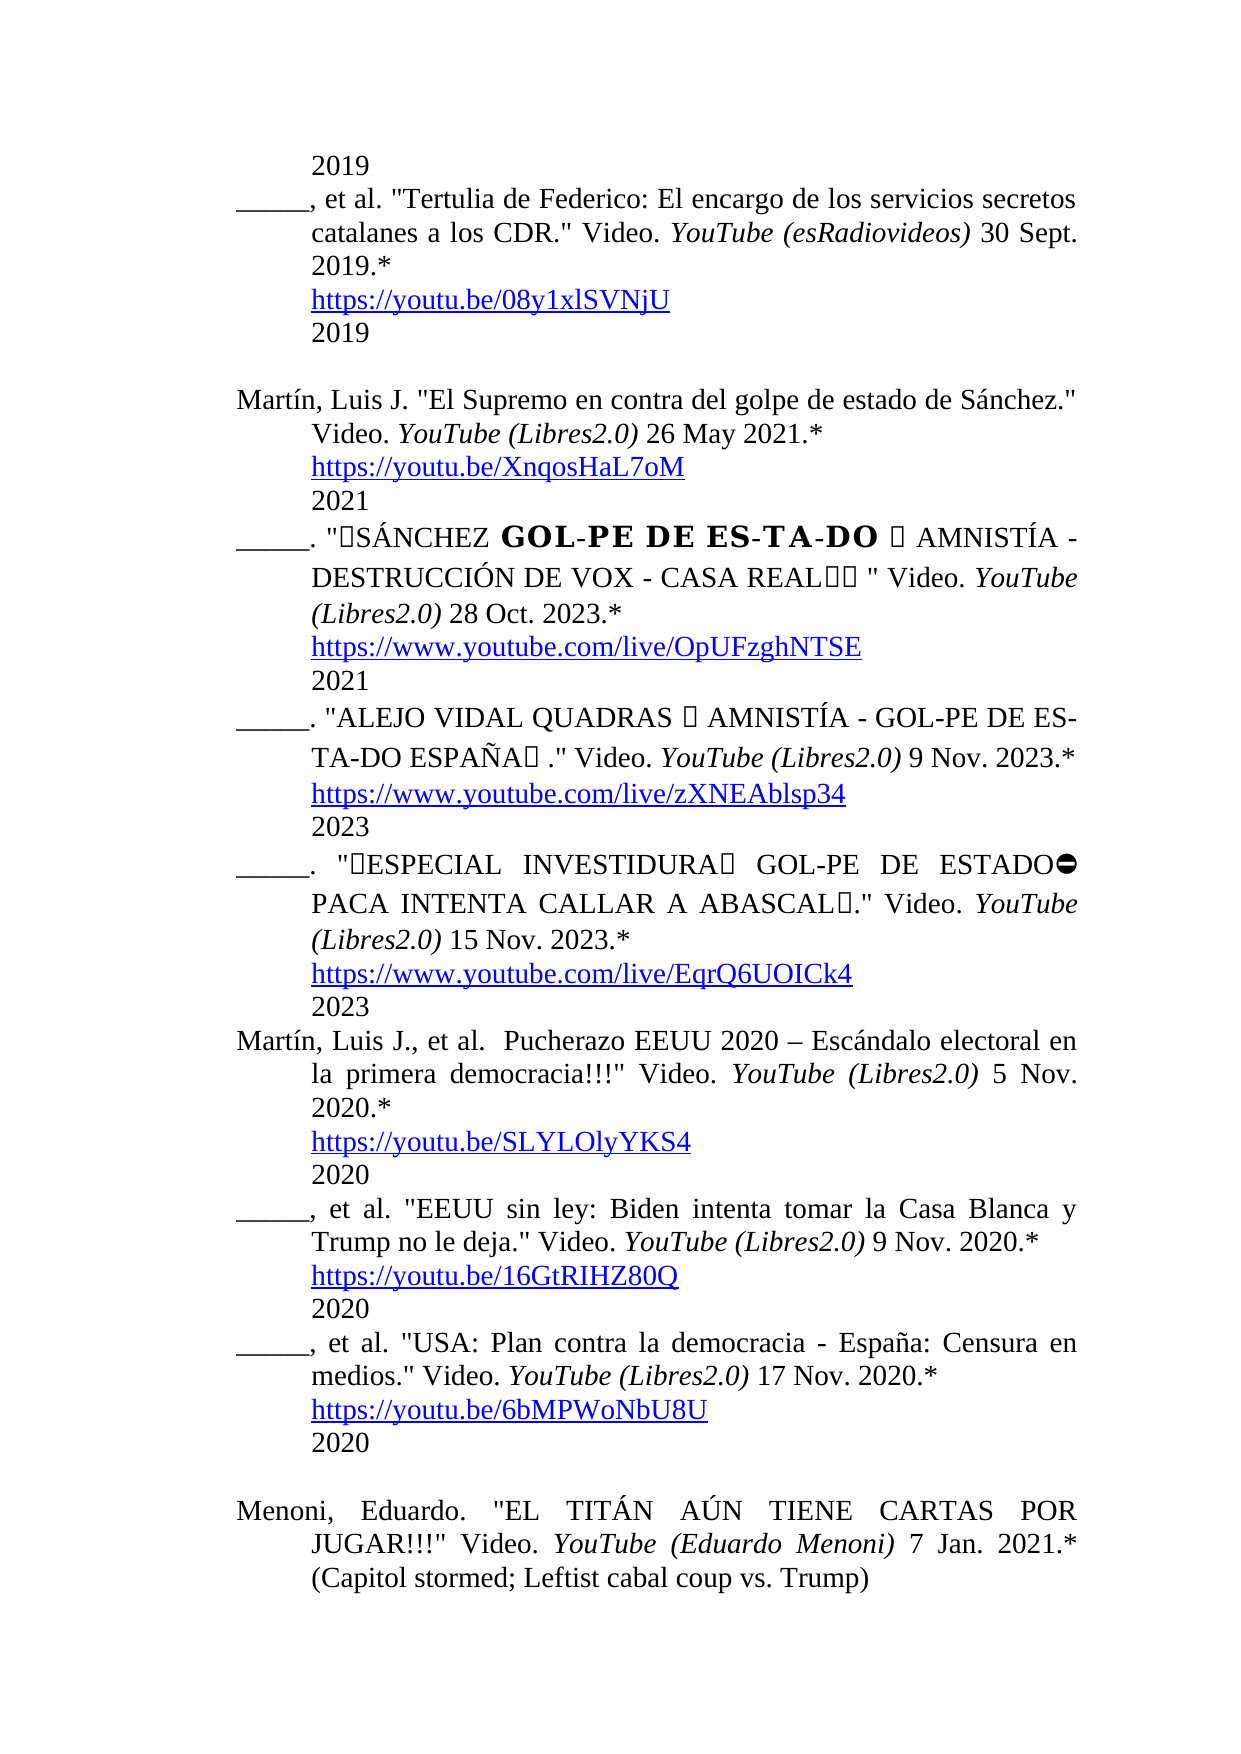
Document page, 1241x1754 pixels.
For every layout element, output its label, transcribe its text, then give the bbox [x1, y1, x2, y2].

text _____, et al. "Tertulia de Federico: El encargo de los servicios secretos catalanes a los CDR." Video. YouTube (esRadiovideos) 30 Sept. 2019.* [236, 181, 1078, 282]
text https://www.youtube.com/live/EqrQ6UOICk4 [311, 956, 1078, 989]
text https://www.youtube.com/live/zXNEAblsp34 [311, 776, 1078, 809]
text _____. "🔴SÁNCHEZ 𝐆𝐎𝐋-𝐏𝐄 𝐃𝐄 𝐄𝐒-𝐓𝐀-𝐃𝐎 🔴 AMNISTÍA - DESTRUCCIÓN DE VOX - CASA REAL📢📣 " Video. YouTube (Libres2.0) 28 Oct. 2023.* [236, 517, 1078, 629]
text https://youtu.be/16GtRIHZ80Q [311, 1258, 1078, 1291]
text 2020 [236, 1157, 1078, 1191]
text 2019 [236, 315, 1078, 349]
text https://youtu.be/XnqosHaL7oM [236, 449, 1078, 483]
text _____, et al. "EEUU sin ley: Biden intenta tomar la Casa Blanca y Trump no le deja." Video. YouTube (Libres2.0) 9 Nov. 2020.* [236, 1191, 1078, 1258]
text 2020 [236, 1426, 1078, 1459]
text 2023 [236, 809, 1078, 843]
text Menoni, Eduardo. "EL TITÁN AÚN TIENE CARTAS POR JUGAR!!!" Video. YouTube (Eduardo Menoni) 7 Jan. 2021.* (Capitol stormed; Leftist cabal coup vs. Trump) [236, 1493, 1078, 1593]
text _____. "🔴ESPECIAL INVESTIDURA🔴 GOL-PE DE ESTADO⛔️ PACA INTENTA CALLAR A ABASCAL📢." Video. YouTube (Libres2.0) 15 Nov. 2023.* [236, 843, 1078, 956]
text _____, et al. "USA: Plan contra la democracia - España: Censura en medios." Video. YouTube (Libres2.0) 17 Nov. 2020.* [236, 1325, 1078, 1392]
text Martín, Luis J., et al. Pucherazo EEUU 2020 – Escándalo electoral en la primera democracia!!!" Video. YouTube (Libres2.0) 5 Nov. 2020.* [236, 1023, 1078, 1124]
text _____. "ALEJO VIDAL QUADRAS 🔴 AMNISTÍA - GOL-PE DE ES-TA-DO ESPAÑA📢 ." Video. YouTube (Libres2.0) 9 Nov. 2023.* [236, 697, 1078, 776]
text 2020 [311, 1291, 1078, 1325]
text https://youtu.be/6bMPWoNbU8U [236, 1392, 1078, 1426]
text 2023 [236, 989, 1078, 1023]
text https://youtu.be/08y1xlSVNjU [236, 282, 1078, 315]
text 2021 [311, 663, 1078, 697]
text https://www.youtube.com/live/OpUFzghNTSE [311, 629, 1078, 663]
text Martín, Luis J. "El Supremo en contra del golpe de estado de Sánchez." Video. YouTube (Libres2.0) 26 May 2021.* [236, 382, 1078, 449]
text 2021 [236, 483, 1078, 517]
text https://youtu.be/SLYLOlyYKS4 [311, 1124, 1078, 1157]
text 2019 [236, 148, 1078, 181]
